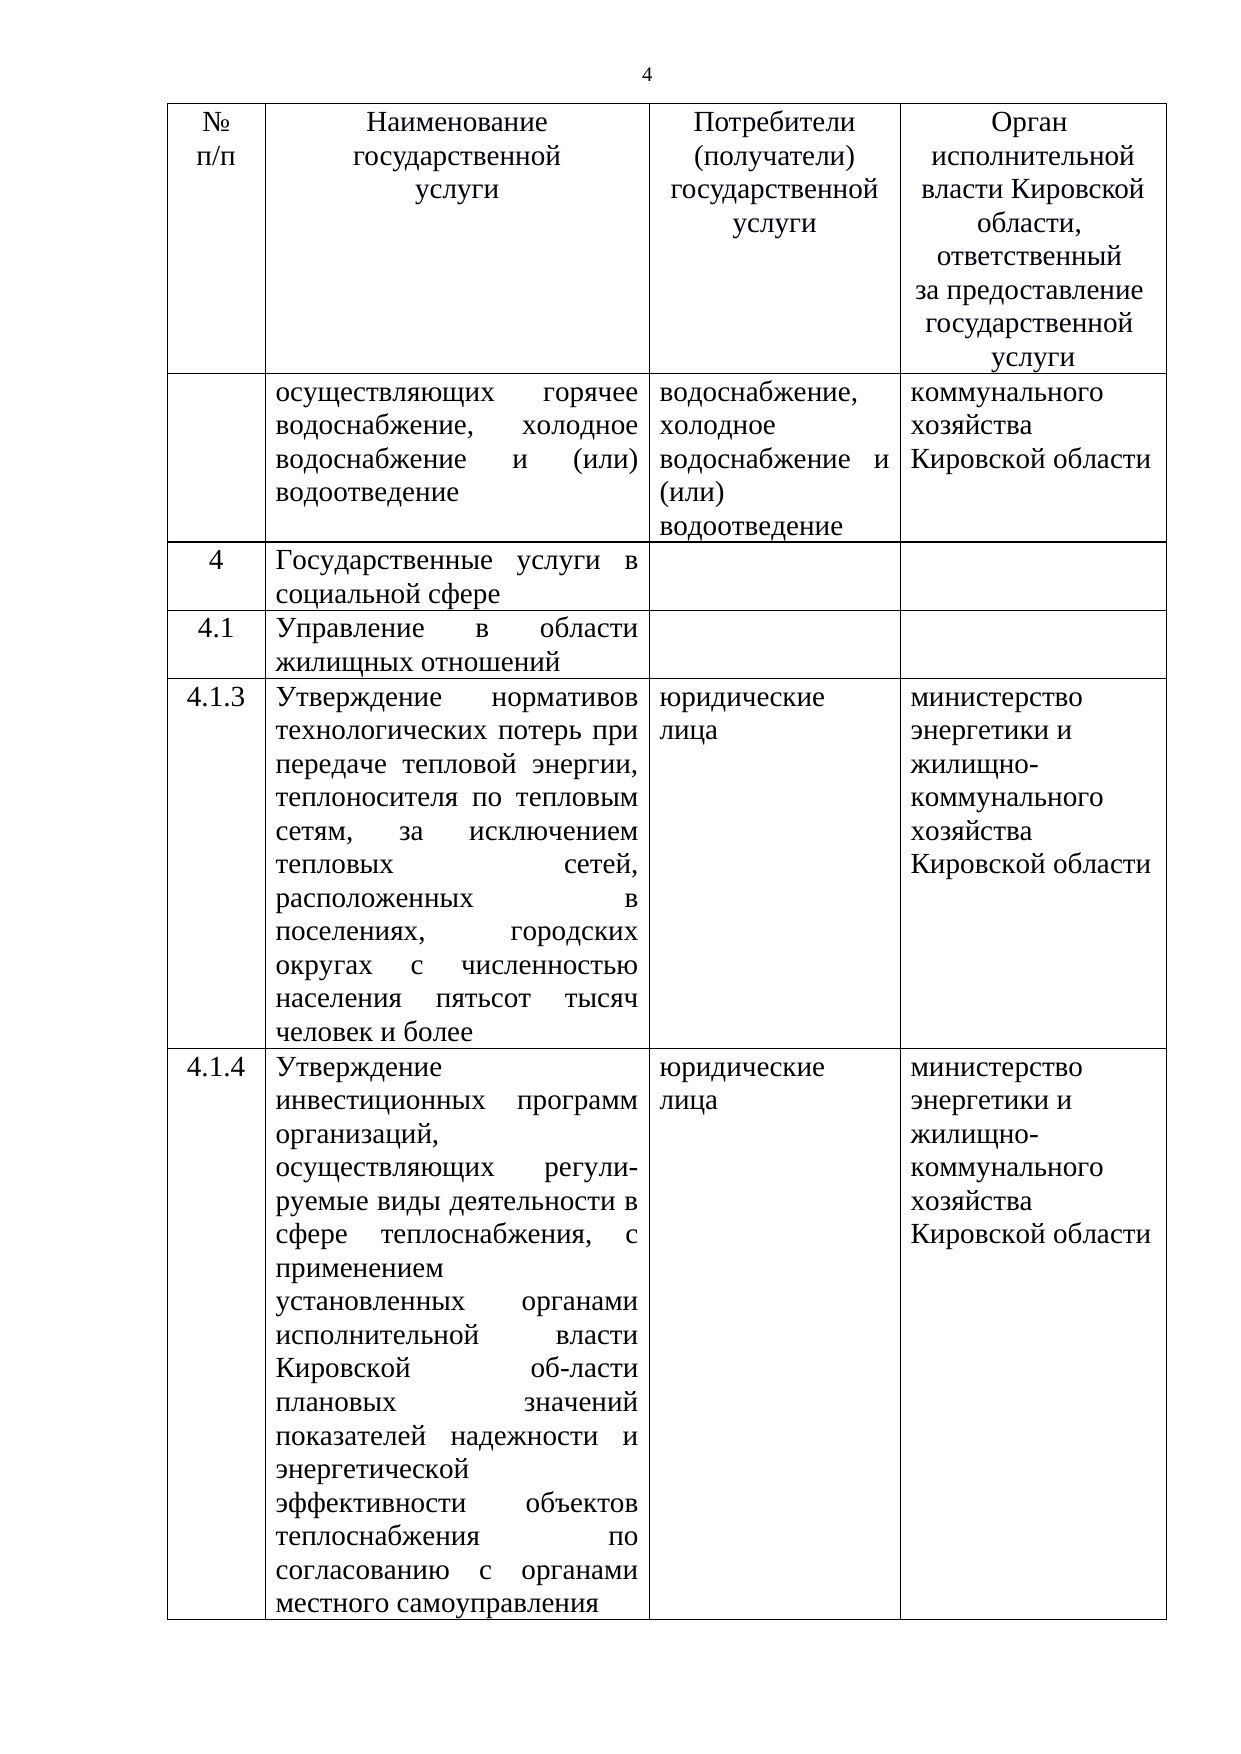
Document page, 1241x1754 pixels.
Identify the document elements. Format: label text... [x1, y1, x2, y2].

table_header Орган исполнительной власти Кировской области, ответственный за предоставление государственной услуги [901, 104, 1166, 373]
table_cell [901, 611, 1166, 678]
table_header № п/п [168, 104, 265, 373]
table_header Наименование государственной услуги [266, 104, 649, 373]
table_cell 4.1.3 [168, 679, 265, 1048]
table_cell Утверждение инвестиционных программ организаций, осуществляющих горячее водоснабжение, холодное водоснабжение и (или) водоотведение [266, 374, 649, 541]
table_cell министерство энергетики и жилищно-коммунального хозяйства Кировской области [901, 679, 1166, 1048]
table_cell министерство энергетики и жилищно-коммунального хозяйства Кировской области [901, 374, 1166, 541]
table_cell 4.1 [168, 611, 265, 678]
table_header Потребители (получатели) государственной услуги [650, 104, 900, 373]
table_cell Государственные услуги в социальной сфере [266, 543, 649, 609]
table_cell Управление в области жилищных отношений [266, 611, 649, 678]
table_cell организации, осуществляющие горячее водоснабжение, холодное водоснабжение и (или) водоотведение [650, 374, 900, 541]
table_cell [168, 374, 265, 541]
table_cell [650, 611, 900, 678]
table_cell юридические лица [650, 679, 900, 1048]
table_cell 4.1.4 [168, 1049, 265, 1619]
table_cell юридические лица [650, 1049, 900, 1619]
table_cell [901, 543, 1166, 609]
table_cell [650, 543, 900, 609]
table_cell Утверждение нормативов технологических потерь при передаче тепловой энергии, теплоносителя по тепловым сетям, за исключением тепловых сетей, расположенных в поселениях, городских округах с численностью населения пятьсот тысяч человек и более [266, 679, 649, 1048]
table_cell Утверждение инвестиционных программ организаций, осуществляющих регули-руемые виды деятельности в сфере теплоснабжения, с применением установленных органами исполнительной власти Кировской об-ласти плановых значений показателей надежности и энергетической эффективности объектов теплоснабжения по согласованию с органами местного самоуправления [266, 1049, 649, 1619]
table_cell министерство энергетики и жилищно-коммунального хозяйства Кировской области [901, 1049, 1166, 1619]
table_cell 4 [168, 543, 265, 609]
